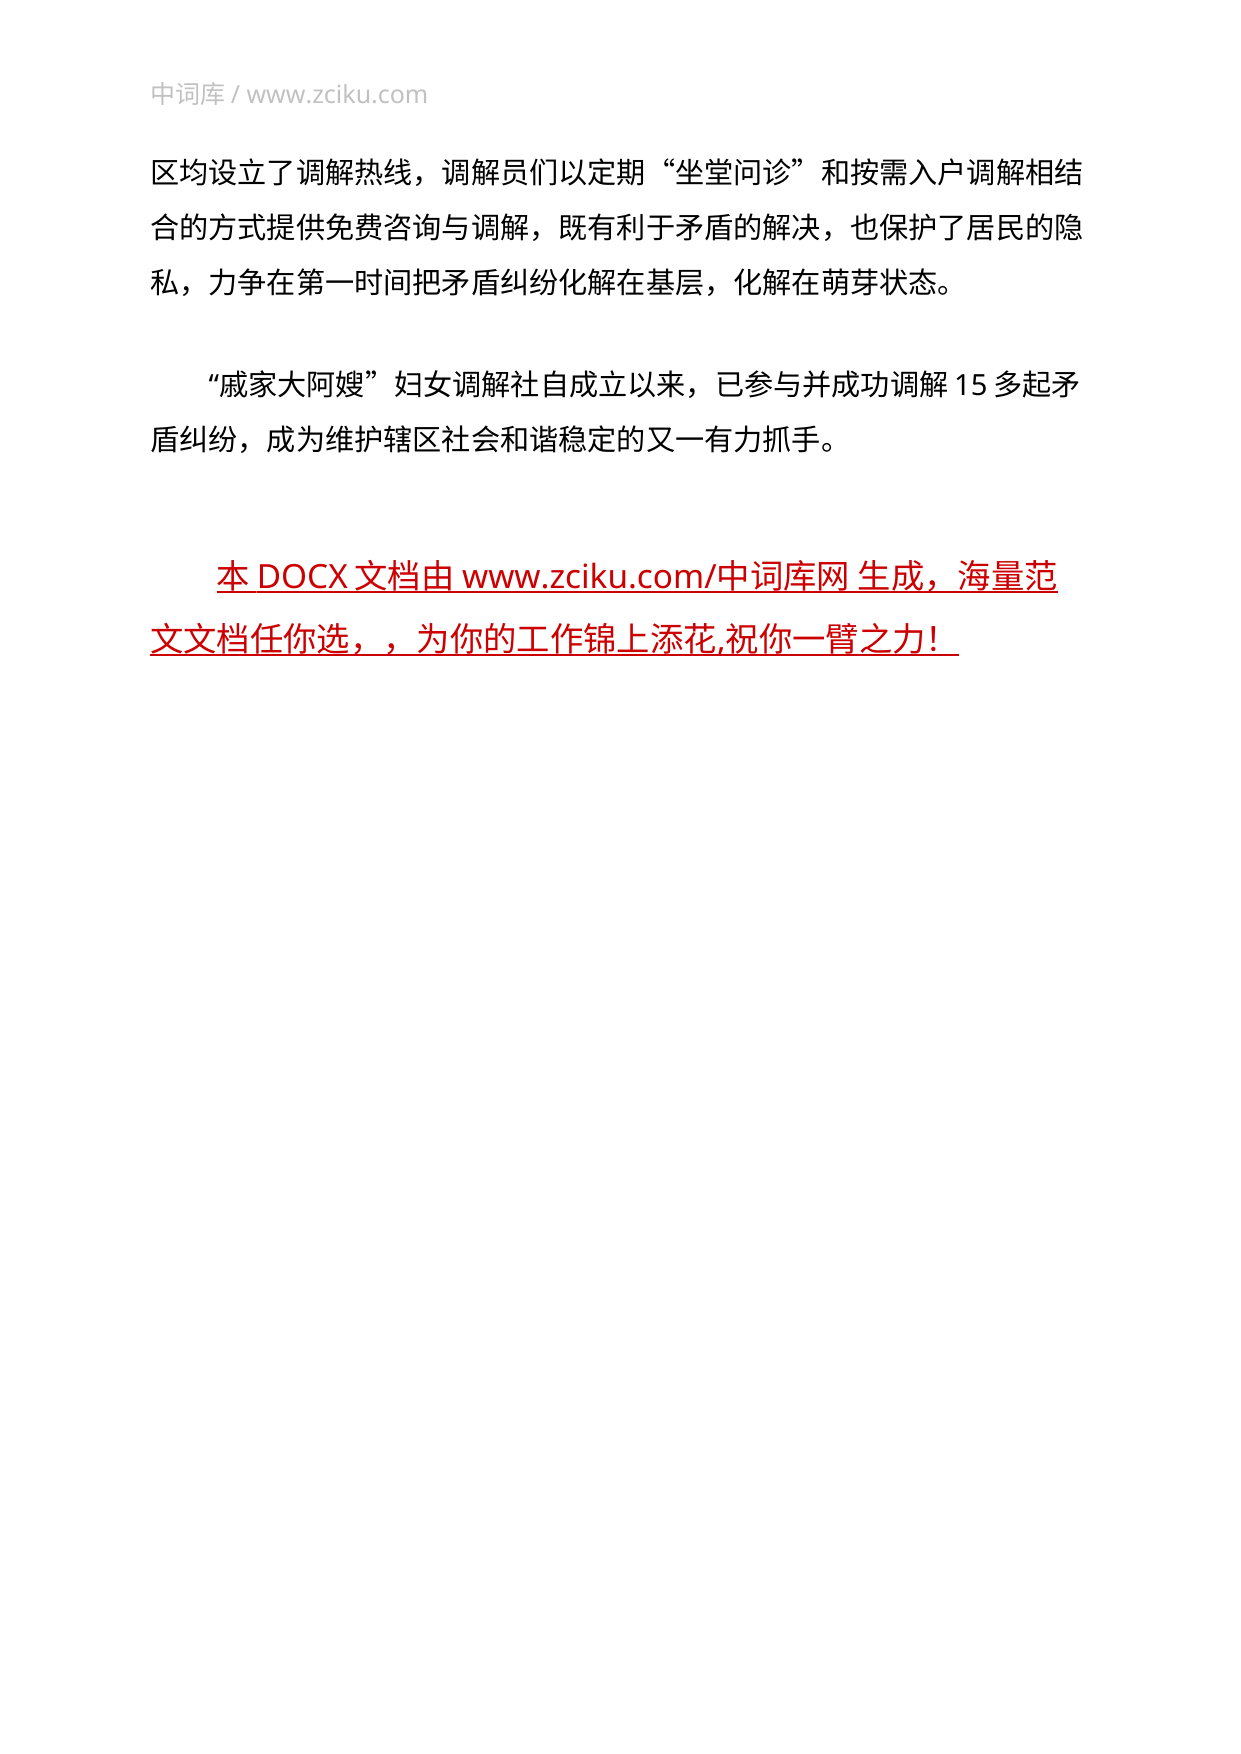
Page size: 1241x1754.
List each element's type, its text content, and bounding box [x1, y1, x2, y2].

text “戚家大阿嫂”妇女调解社自成立以来，已参与并成功调解15多起矛盾纠纷，成为维护辖区社会和谐稳定的又一有力抓手。 [150, 362, 1090, 459]
text 本DOCX文档由 www.zciku.com/中词库网 生成，海量范文文档任你选，，为你的工作锦上添花,祝你一臂之力！ [150, 549, 1090, 661]
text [150, 150, 1090, 302]
